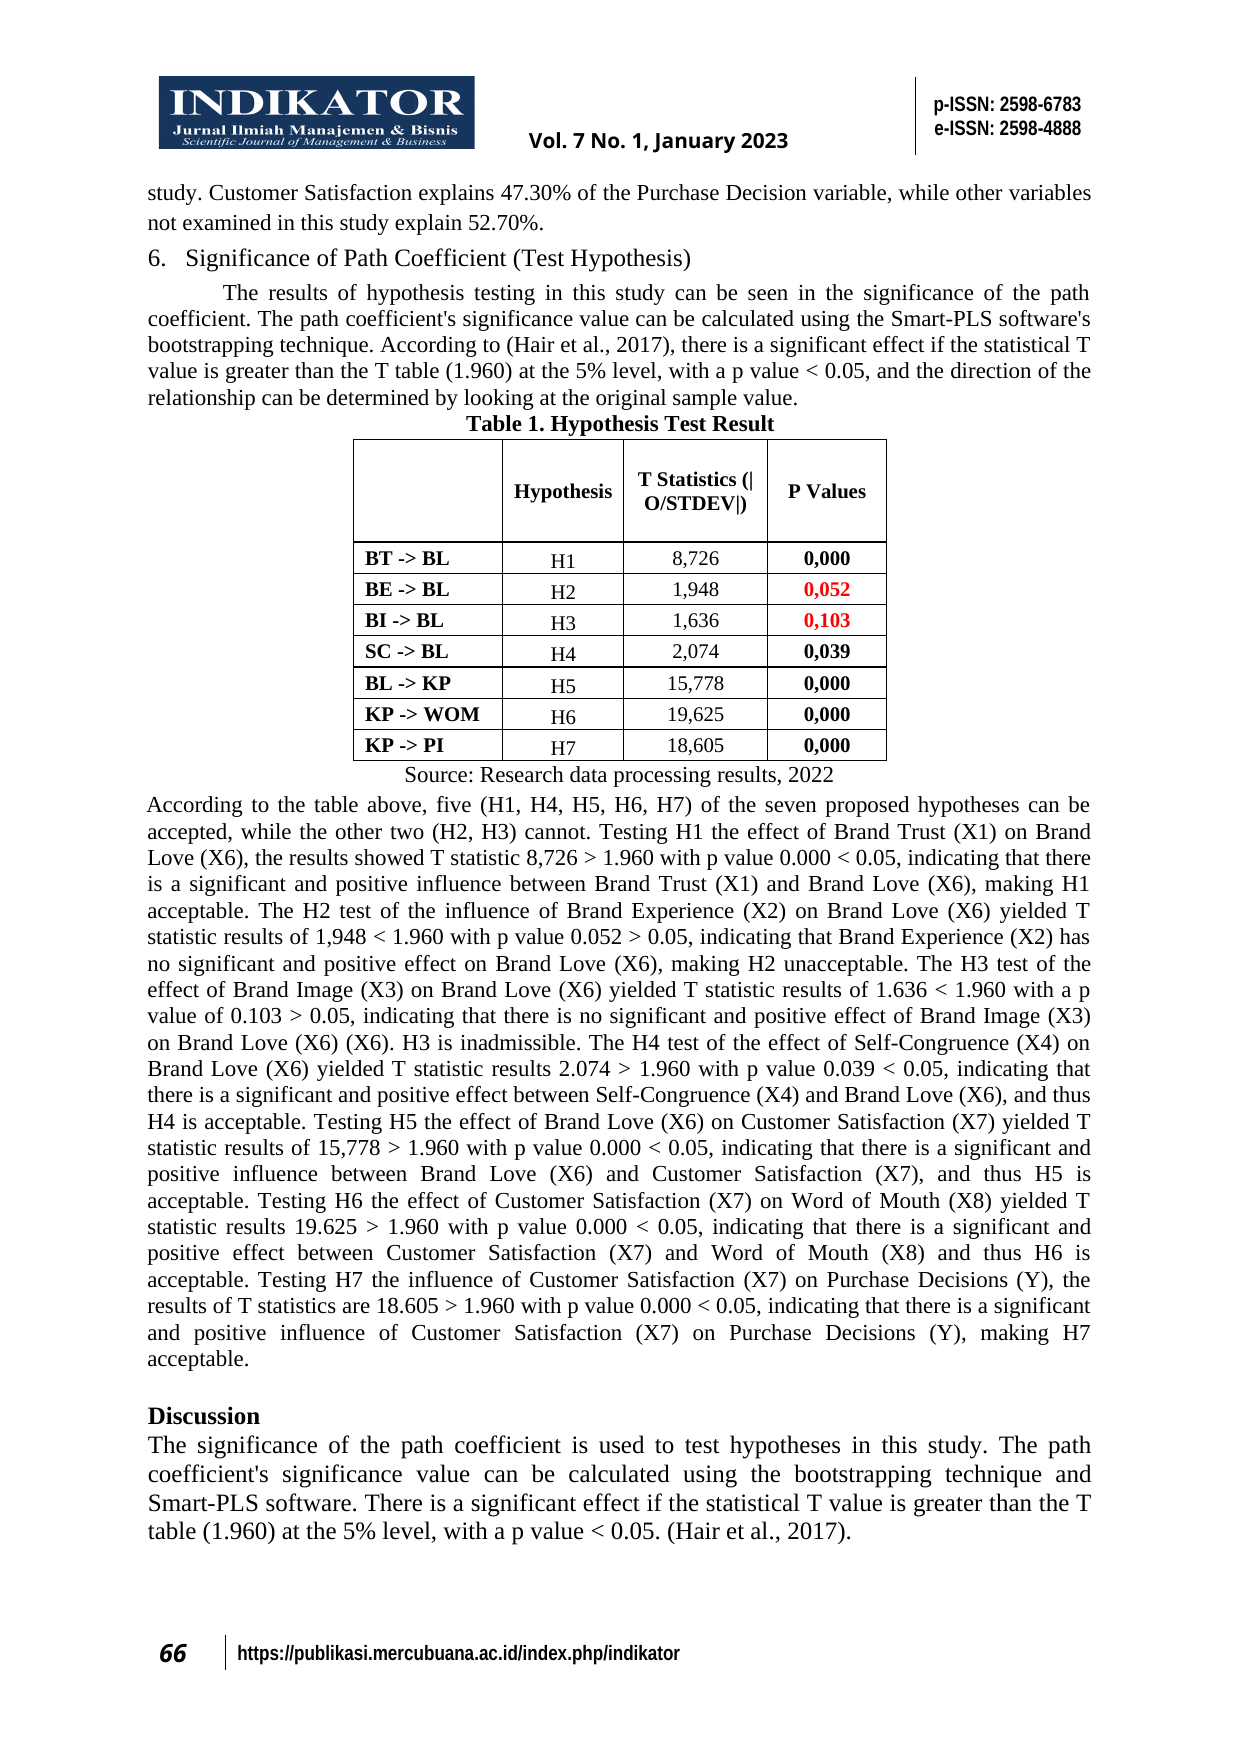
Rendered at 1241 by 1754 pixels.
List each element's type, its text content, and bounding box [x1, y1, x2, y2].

text According to the table above, five (H1, H4, H5, H6, H7) of the seven proposed hypotheses can be accepted, while the other two (H2, H3) cannot. Testing H1 the effect of Brand Trust (X1) on Brand Love (X6), the results showed T statistic 8,726 > 1.960 with p value 0.000 < 0.05, indicating that there is a significant and positive influence between Brand Trust (X1) and Brand Love (X6), making H1 acceptable. The H2 test of the influence of Brand Experience (X2) on Brand Love (X6) yielded T statistic results of 1,948 < 1.960 with p value 0.052 > 0.05, indicating that Brand Experience (X2) has no significant and positive effect on Brand Love (X6), making H2 unacceptable. The H3 test of the effect of Brand Image (X3) on Brand Love (X6) yielded T statistic results of 1.636 < 1.960 with a p value of 0.103 > 0.05, indicating that there is no significant and positive effect of Brand Image (X3) on Brand Love (X6) (X6). H3 is inadmissible. The H4 test of the effect of Self-Congruence (X4) on Brand Love (X6) yielded T statistic results 2.074 > 1.960 with p value 0.039 < 0.05, indicating that there is a significant and positive effect between Self-Congruence (X4) and Brand Love (X6), and thus H4 is acceptable. Testing H5 the effect of Brand Love (X6) on Customer Satisfaction (X7) yielded T statistic results of 15,778 > 1.960 with p value 0.000 < 0.05, indicating that there is a significant and positive influence between Brand Love (X6) and Customer Satisfaction (X7), and thus H5 is acceptable. Testing H6 the effect of Customer Satisfaction (X7) on Word of Mouth (X8) yielded T statistic results 19.625 > 1.960 with p value 0.000 < 0.05, indicating that there is a significant and positive effect between Customer Satisfaction (X7) and Word of Mouth (X8) and thus H6 is acceptable. Testing H7 the influence of Customer Satisfaction (X7) on Purchase Decisions (Y), the results of T statistics are 18.605 > 1.960 with p value 0.000 < 0.05, indicating that there is a significant and positive influence of Customer Satisfaction (X7) on Purchase Decisions (Y), making H7 acceptable. [146, 791, 1092, 1371]
picture [158, 76, 475, 149]
table_cell H5 [503, 668, 623, 698]
table_header P Values [768, 440, 886, 541]
table_cell H1 [503, 543, 623, 573]
table_cell 2,074 [624, 636, 767, 666]
table_cell 0,000 [768, 699, 886, 729]
table_cell 0,039 [768, 636, 886, 666]
table_cell BL -> KP [354, 668, 502, 698]
table_cell 19,625 [624, 699, 767, 729]
table_cell 0,000 [768, 668, 886, 698]
table_cell H4 [503, 636, 623, 666]
table_cell 0,000 [768, 543, 886, 573]
list The results of hypothesis testing in this study can be seen in the significance of the path coefficient. The path coefficient's significance value can be calculated using the Smart-PLS software's bootstrapping technique. According to (Hair et al., 2017), there is a significant effect if the statistical T value is greater than the T table (1.960) at the 5% level, with a p value < 0.05, and the direction of the relationship can be determined by looking at the original sample value. [148, 278, 1092, 410]
text The significance of the path coefficient is used to test hypotheses in this study. The path coefficient's significance value can be calculated using the bootstrapping technique and Smart-PLS software. There is a significant effect if the statistical T value is greater than the T table (1.960) at the 5% level, with a p value < 0.05. (Hair et al., 2017). [148, 1430, 1092, 1545]
table_header Hypothesis [503, 440, 623, 541]
text Discussion [148, 1401, 1092, 1430]
text Table 1. Hypothesis Test Result [148, 410, 1092, 437]
table_cell BI -> BL [354, 605, 502, 635]
table_cell 0,103 [768, 605, 886, 635]
table_cell KP -> WOM [354, 699, 502, 729]
table_cell KP -> PI [354, 730, 502, 760]
table_cell H3 [503, 605, 623, 635]
table_cell 18,605 [624, 730, 767, 760]
table_cell BT -> BL [354, 543, 502, 573]
table_cell SC -> BL [354, 636, 502, 666]
table_cell H7 [503, 730, 623, 760]
table_cell 8,726 [624, 543, 767, 573]
table_cell 0,000 [768, 730, 886, 760]
table_header T Statistics (|O/STDEV|) [624, 440, 767, 541]
list Significance of Path Coefficient (Test Hypothesis) [148, 243, 1092, 272]
table_cell H6 [503, 699, 623, 729]
table_cell H2 [503, 574, 623, 604]
table_header [354, 440, 502, 541]
text Source: Research data processing results, 2022 [146, 761, 1092, 788]
table_cell 1,636 [624, 605, 767, 635]
table_cell 1,948 [624, 574, 767, 604]
table_cell BE -> BL [354, 574, 502, 604]
table_cell 0,052 [768, 574, 886, 604]
table_cell 15,778 [624, 668, 767, 698]
